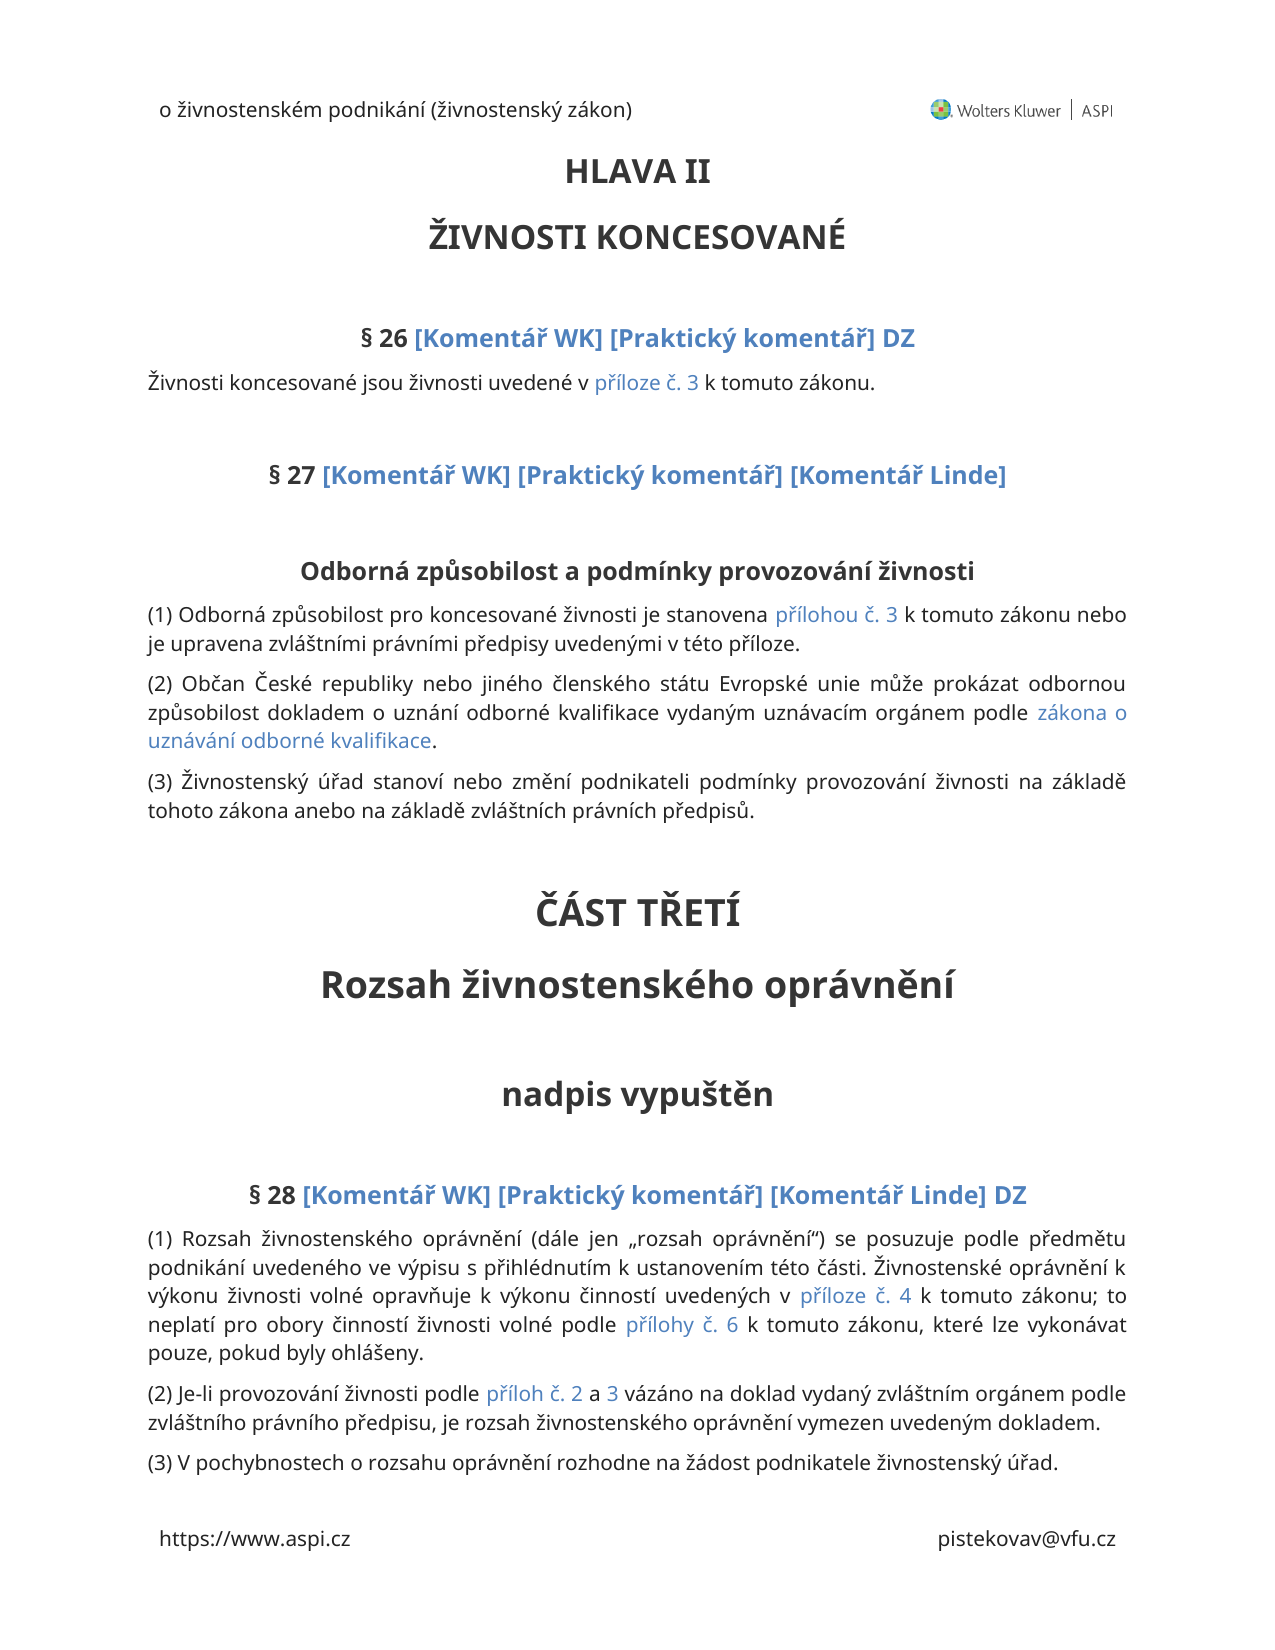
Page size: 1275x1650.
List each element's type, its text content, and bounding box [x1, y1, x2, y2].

text Živnosti koncesované jsou živnosti uvedené v příloze č. 3 k tomuto zákonu. [148, 368, 1127, 396]
subtitle nadpis vypuštěn [148, 1071, 1127, 1116]
subtitle ČÁST TŘETÍ [148, 886, 1127, 937]
text § 28 [Komentář WK] [Praktický komentář] [Komentář Linde] DZ [148, 1178, 1127, 1212]
subtitle Odborná způsobilost a podmínky provozování živnosti [148, 554, 1127, 588]
text (1) Rozsah živnostenského oprávnění (dále jen „rozsah oprávnění“) se posuzuje podle předmětu podnikání uvedeného ve výpisu s přihlédnutím k ustanovením této části. Živnostenské oprávnění k výkonu živnosti volné opravňuje k výkonu činností uvedených v příloze č. 4 k tomuto zákonu; to neplatí pro obory činností živnosti volné podle přílohy č. 6 k tomuto zákonu, které lze vykonávat pouze, pokud byly ohlášeny. [148, 1224, 1127, 1367]
text (3) V pochybnostech o rozsahu oprávnění rozhodne na žádost podnikatele živnostenský úřad. [148, 1448, 1127, 1477]
picture [927, 94, 1119, 124]
text (1) Odborná způsobilost pro koncesované živnosti je stanovena přílohou č. 3 k tomuto zákonu nebo je upravena zvláštními právními předpisy uvedenými v této příloze. [148, 600, 1127, 657]
subtitle HLAVA II [148, 148, 1127, 193]
subtitle ŽIVNOSTI KONCESOVANÉ [148, 214, 1127, 259]
text § 27 [Komentář WK] [Praktický komentář] [Komentář Linde] [148, 458, 1127, 492]
text § 26 [Komentář WK] [Praktický komentář] DZ [148, 321, 1127, 355]
text (2) Občan České republiky nebo jiného členského státu Evropské unie může prokázat odbornou způsobilost dokladem o uznání odborné kvalifikace vydaným uznávacím orgánem podle zákona o uznávání odborné kvalifikace. [148, 669, 1127, 755]
text (2) Je-li provozování živnosti podle příloh č. 2 a 3 vázáno na doklad vydaný zvláštním orgánem podle zvláštního právního předpisu, je rozsah živnostenského oprávnění vymezen uvedeným dokladem. [148, 1379, 1127, 1436]
subtitle Rozsah živnostenského oprávnění [148, 958, 1127, 1009]
text (3) Živnostenský úřad stanoví nebo změní podnikateli podmínky provozování živnosti na základě tohoto zákona anebo na základě zvláštních právních předpisů. [148, 767, 1127, 824]
